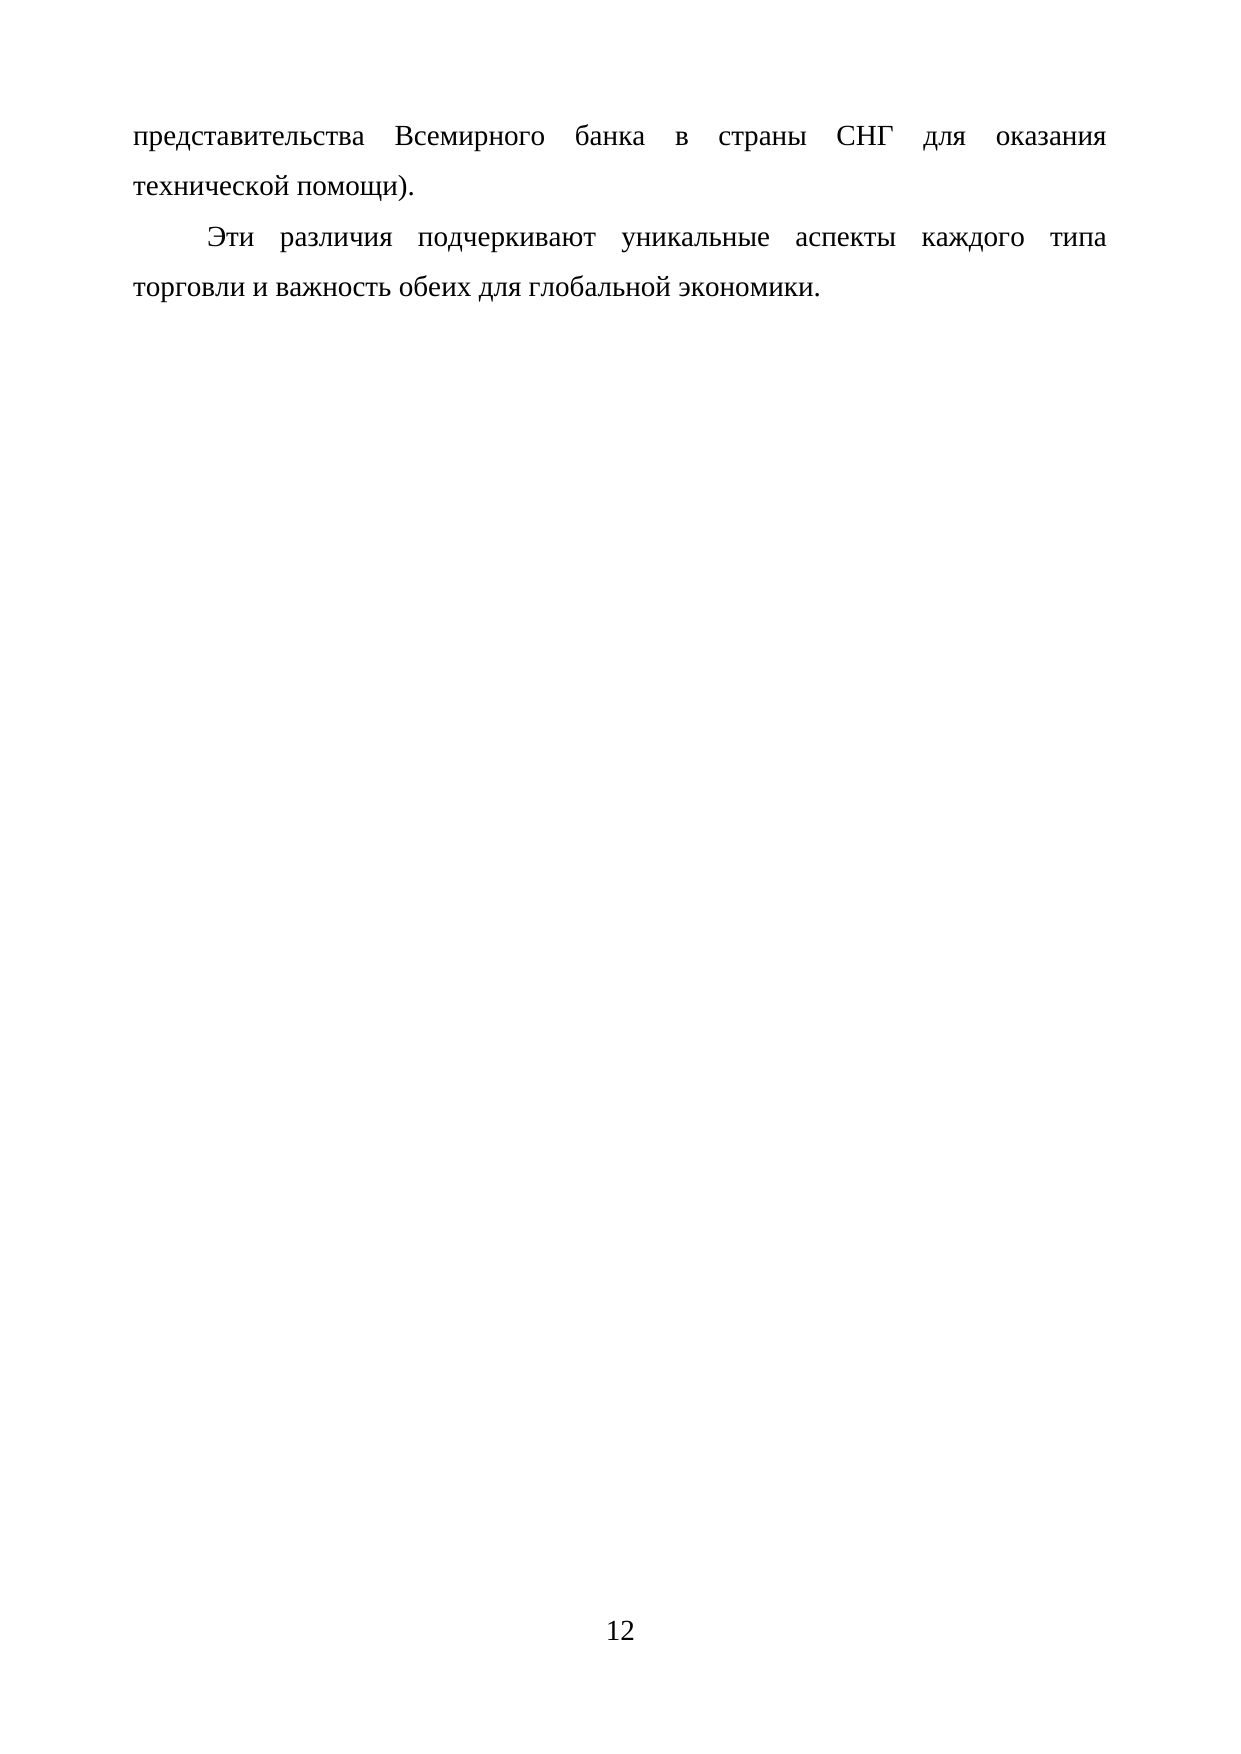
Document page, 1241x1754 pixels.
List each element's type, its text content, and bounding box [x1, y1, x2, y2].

text Эти различия подчеркивают уникальные аспекты каждого типа торговли и важность обеих для глобальной экономики. [133, 219, 1107, 303]
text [133, 118, 1107, 202]
